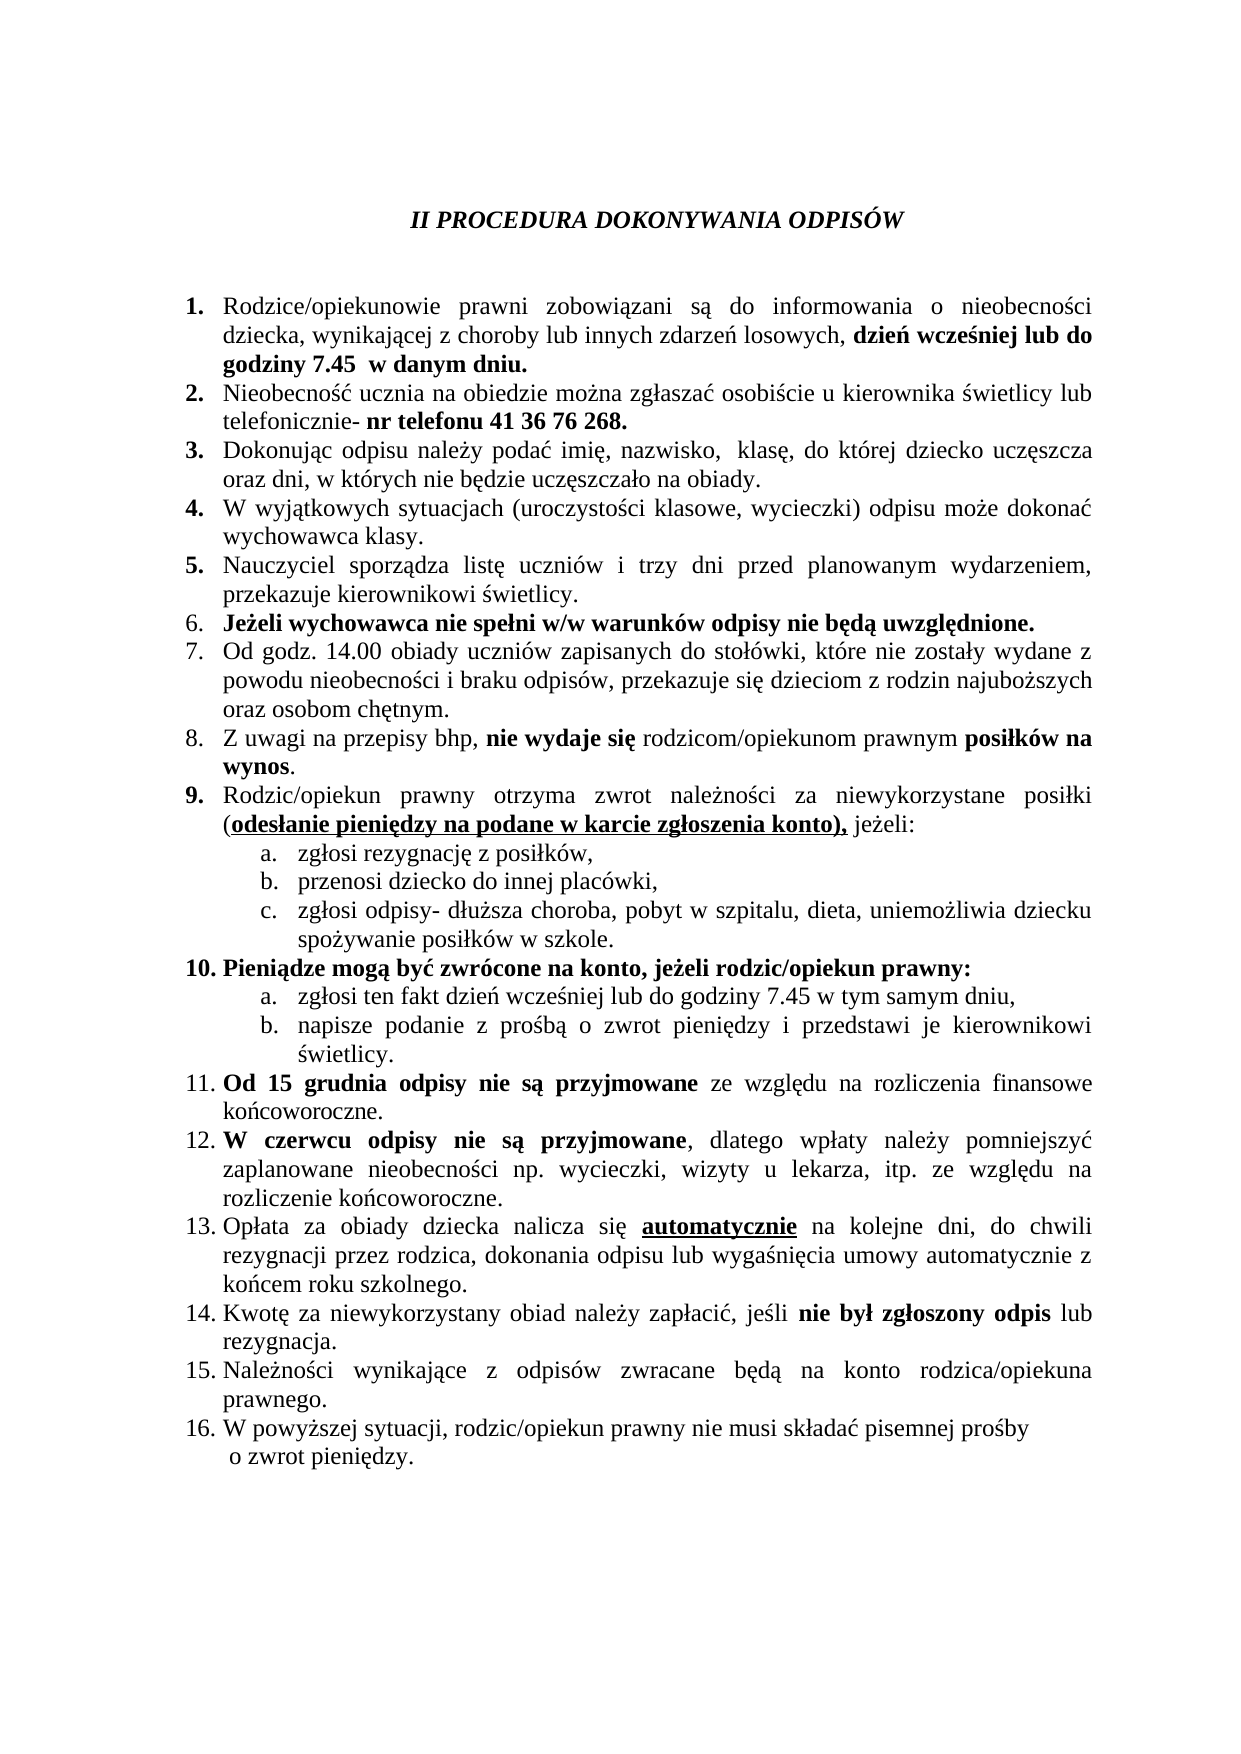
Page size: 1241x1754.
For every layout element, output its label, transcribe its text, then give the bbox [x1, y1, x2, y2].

list zgłosi rezygnację z posiłków, [260, 838, 1093, 866]
list Opłata za obiady dziecka nalicza się automatycznie na kolejne dni, do chwili rezygnacji przez rodzica, dokonania odpisu lub wygaśnięcia umowy automatycznie z końcem roku szkolnego. [185, 1211, 1093, 1298]
list Rodzice/opiekunowie prawni zobowiązani są do informowania o nieobecności dziecka, wynikającej z choroby lub innych zdarzeń losowych, dzień wcześniej lub do godziny 7.45 w danym dniu. [185, 291, 1093, 378]
list przenosi dziecko do innej placówki, [260, 866, 1093, 895]
list Należności wynikające z odpisów zwracane będą na konto rodzica/opiekuna prawnego. [185, 1355, 1093, 1413]
list Z uwagi na przepisy bhp, nie wydaje się rodzicom/opiekunom prawnym posiłków na wynos. [185, 723, 1093, 780]
list Jeżeli wychowawca nie spełni w/w warunków odpisy nie będą uwzględnione. [185, 608, 1093, 636]
text o zwrot pieniędzy. [185, 1441, 1093, 1470]
list Dokonując odpisu należy podać imię, nazwisko, klasę, do której dziecko uczęszcza oraz dni, w których nie będzie uczęszczało na obiady. [185, 435, 1093, 493]
list W czerwcu odpisy nie są przyjmowane, dlatego wpłaty należy pomniejszyć zaplanowane nieobecności np. wycieczki, wizyty u lekarza, itp. ze względu na rozliczenie końcoworoczne. [185, 1125, 1093, 1211]
list napisze podanie z prośbą o zwrot pieniędzy i przedstawi je kierownikowi świetlicy. [260, 1010, 1093, 1068]
list Rodzic/opiekun prawny otrzyma zwrot należności za niewykorzystane posiłki (odesłanie pieniędzy na podane w karcie zgłoszenia konto), jeżeli: [185, 780, 1093, 838]
list Od 15 grudnia odpisy nie są przyjmowane ze względu na rozliczenia finansowe końcoworoczne. [185, 1068, 1093, 1125]
list Nauczyciel sporządza listę uczniów i trzy dni przed planowanym wydarzeniem, przekazuje kierownikowi świetlicy. [185, 550, 1093, 608]
list Nieobecność ucznia na obiedzie można zgłaszać osobiście u kierownika świetlicy lub telefonicznie- nr telefonu 41 36 76 268. [185, 378, 1093, 435]
list Pieniądze mogą być zwrócone na konto, jeżeli rodzic/opiekun prawny: [185, 953, 1093, 981]
list W powyższej sytuacji, rodzic/opiekun prawny nie musi składać pisemnej prośby [185, 1413, 1093, 1441]
list Kwotę za niewykorzystany obiad należy zapłacić, jeśli nie był zgłoszony odpis lub rezygnacja. [185, 1298, 1093, 1355]
list zgłosi odpisy- dłuższa choroba, pobyt w szpitalu, dieta, uniemożliwia dziecku spożywanie posiłków w szkole. [260, 895, 1093, 953]
list zgłosi ten fakt dzień wcześniej lub do godziny 7.45 w tym samym dniu, [260, 981, 1093, 1010]
list Od godz. 14.00 obiady uczniów zapisanych do stołówki, które nie zostały wydane z powodu nieobecności i braku odpisów, przekazuje się dzieciom z rodzin najuboższych oraz osobom chętnym. [185, 636, 1093, 723]
text II PROCEDURA DOKONYWANIA ODPISÓW [185, 205, 1093, 234]
list W wyjątkowych sytuacjach (uroczystości klasowe, wycieczki) odpisu może dokonać wychowawca klasy. [185, 493, 1093, 550]
